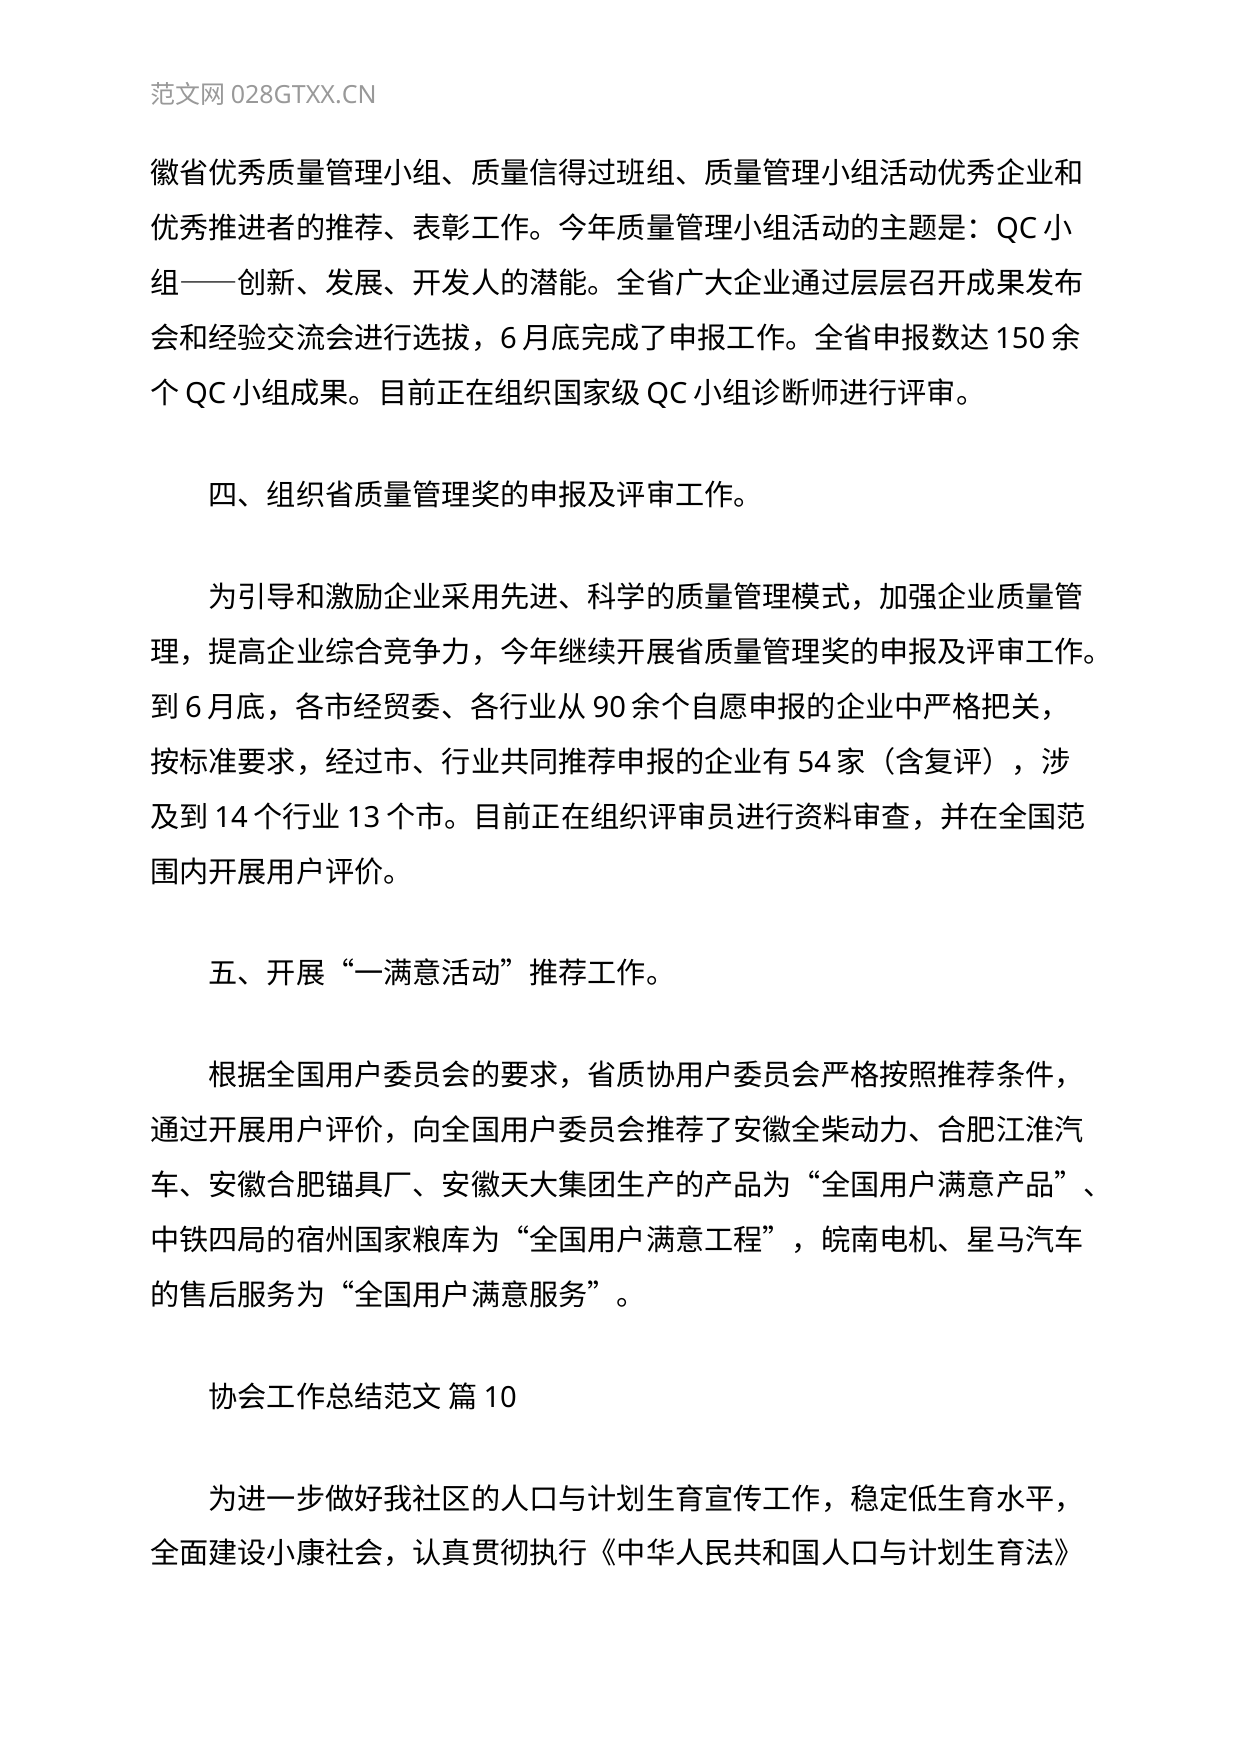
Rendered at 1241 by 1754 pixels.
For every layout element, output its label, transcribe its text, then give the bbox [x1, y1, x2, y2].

text 为引导和激励企业采用先进、科学的质量管理模式，加强企业质量管理，提高企业综合竞争力，今年继续开展省质量管理奖的申报及评审工作。到6月底，各市经贸委、各行业从90余个自愿申报的企业中严格把关，按标准要求，经过市、行业共同推荐申报的企业有54家（含复评），涉及到14个行业13个市。目前正在组织评审员进行资料审查，并在全国范围内开展用户评价。 [150, 573, 1090, 891]
text 四、组织省质量管理奖的申报及评审工作。 [150, 472, 1090, 514]
text 根据全国用户委员会的要求，省质协用户委员会严格按照推荐条件，通过开展用户评价，向全国用户委员会推荐了安徽全柴动力、合肥江淮汽车、安徽合肥锚具厂、安徽天大集团生产的产品为“全国用户满意产品”、中铁四局的宿州国家粮库为“全国用户满意工程”，皖南电机、星马汽车的售后服务为“全国用户满意服务”。 [150, 1052, 1090, 1314]
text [150, 150, 1090, 412]
text 五、开展“一满意活动”推荐工作。 [150, 950, 1090, 992]
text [150, 1475, 1090, 1572]
text 协会工作总结范文 篇10 [150, 1373, 1090, 1416]
